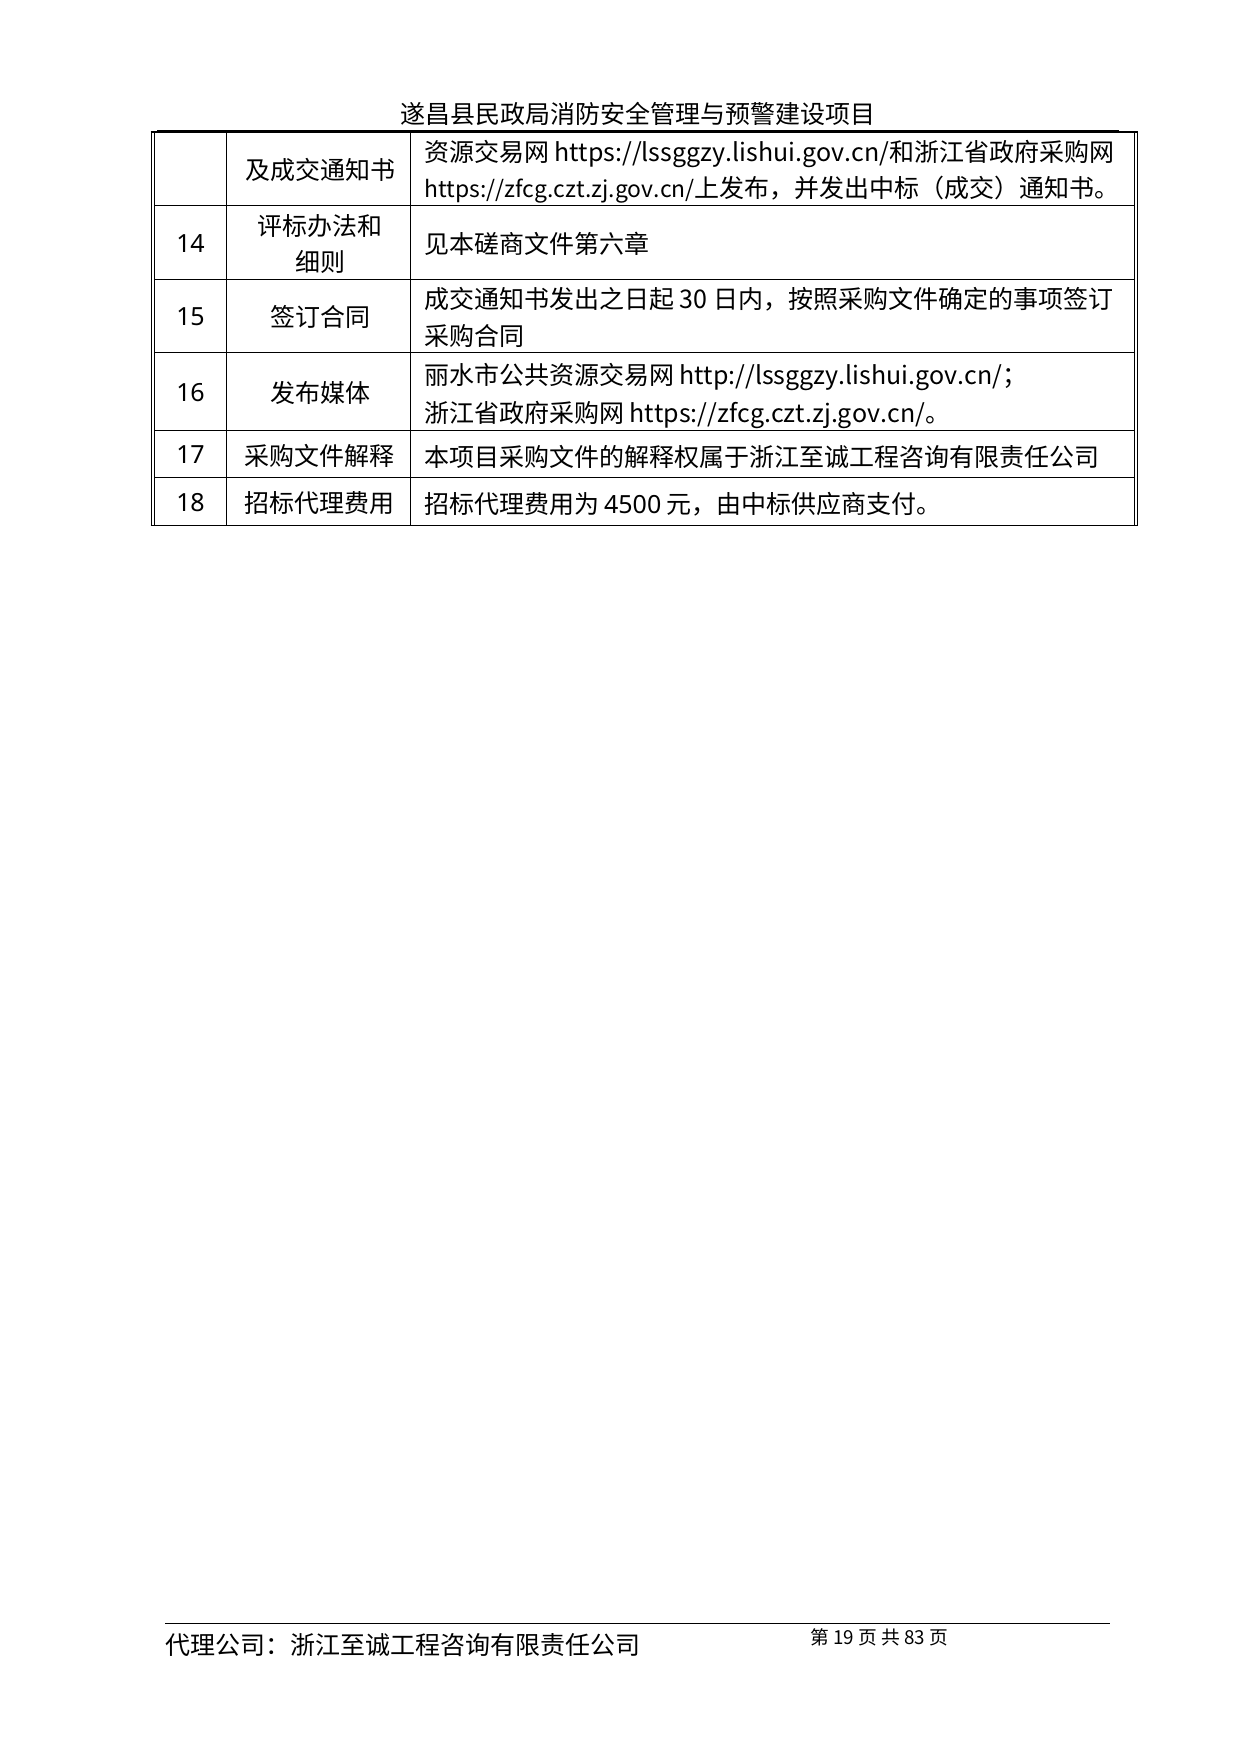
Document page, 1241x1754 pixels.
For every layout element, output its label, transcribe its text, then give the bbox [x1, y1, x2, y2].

table_cell 丽水市公共资源交易网http://lssggzy.lishui.gov.cn/； 浙江省政府采购网 https://zfcg.czt.zj.gov.cn/。 [411, 353, 1134, 430]
table_cell 16 [155, 353, 226, 430]
table_cell 13 [155, 133, 226, 205]
table_cell 招标代理费用 [227, 478, 410, 524]
table_cell 评标办法和 细则 [227, 206, 410, 278]
table_cell 18 [155, 478, 226, 524]
table_cell 招标代理费用为4500元，由中标供应商支付。 [411, 478, 1134, 524]
table_cell 发布媒体 [227, 353, 410, 430]
table_cell 签订合同 [227, 280, 410, 352]
table_cell 见本磋商文件第六章 [411, 206, 1134, 278]
table_cell 采购文件解释 [227, 431, 410, 477]
table_cell 本项目采购文件的解释权属于浙江至诚工程咨询有限责任公司 [411, 431, 1134, 477]
table_cell 15 [155, 280, 226, 352]
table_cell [411, 133, 1134, 205]
table_cell 17 [155, 431, 226, 477]
table_cell 成交结果公告及成交通知书 [227, 133, 410, 205]
table_cell 成交通知书发出之日起 30 日内，按照采购文件确定的事项签订采购合同 [411, 280, 1134, 352]
table_cell 14 [155, 206, 226, 278]
